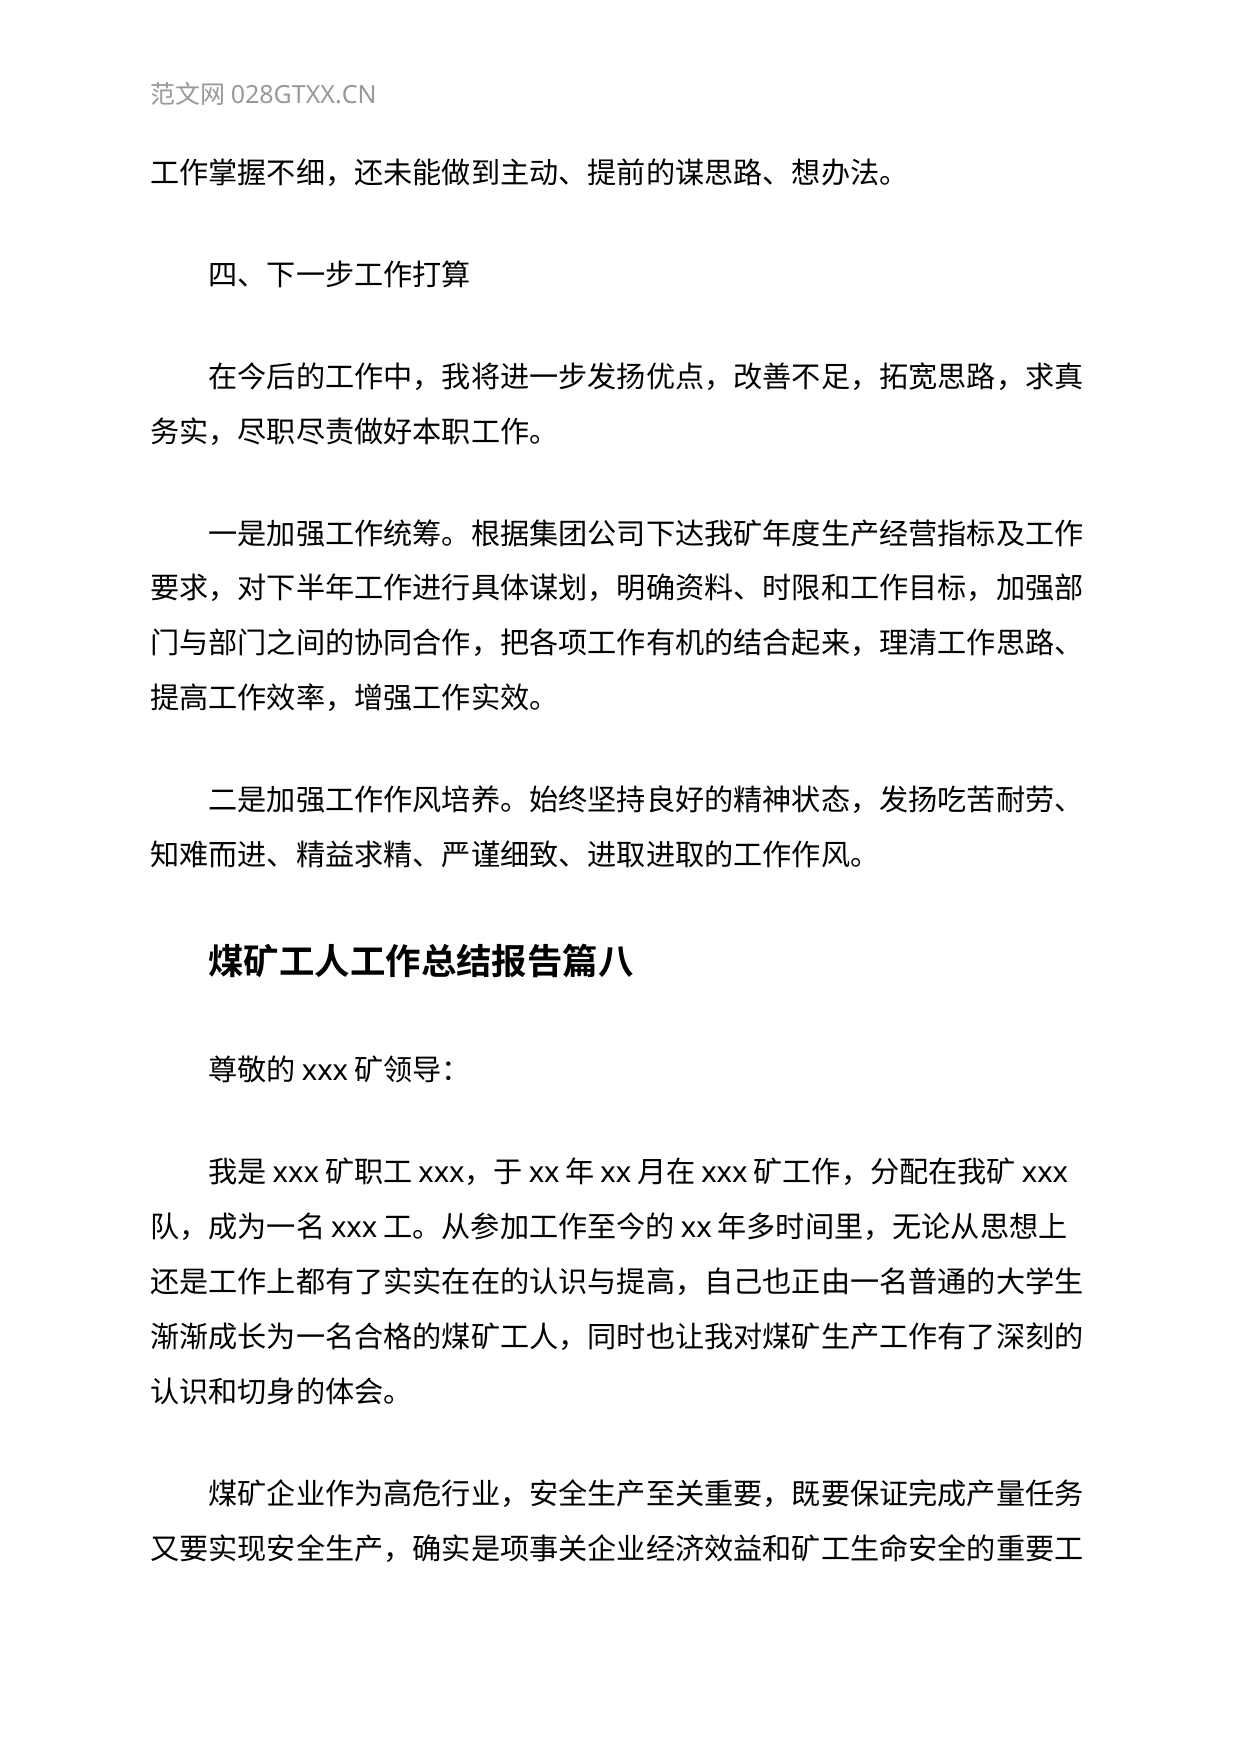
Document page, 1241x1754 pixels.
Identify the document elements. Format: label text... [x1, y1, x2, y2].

text 二是加强工作作风培养。始终坚持良好的精神状态，发扬吃苦耐劳、知难而进、精益求精、严谨细致、进取进取的工作作风。 [150, 777, 1090, 874]
text 煤矿工人工作总结报告篇八 [150, 933, 1090, 984]
text 尊敬的xxx矿领导： [150, 1047, 1090, 1089]
text 我是xxx矿职工xxx，于xx年xx月在xxx矿工作，分配在我矿xxx队，成为一名xxx工。从参加工作至今的xx年多时间里，无论从思想上还是工作上都有了实实在在的认识与提高，自己也正由一名普通的大学生渐渐成长为一名合格的煤矿工人，同时也让我对煤矿生产工作有了深刻的认识和切身的体会。 [150, 1149, 1090, 1411]
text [150, 1470, 1090, 1567]
text 四、下一步工作打算 [150, 252, 1090, 294]
text 在今后的工作中，我将进一步发扬优点，改善不足，拓宽思路，求真务实，尽职尽责做好本职工作。 [150, 353, 1090, 451]
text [150, 150, 1090, 192]
text 一是加强工作统筹。根据集团公司下达我矿年度生产经营指标及工作要求，对下半年工作进行具体谋划，明确资料、时限和工作目标，加强部门与部门之间的协同合作，把各项工作有机的结合起来，理清工作思路、提高工作效率，增强工作实效。 [150, 510, 1090, 717]
